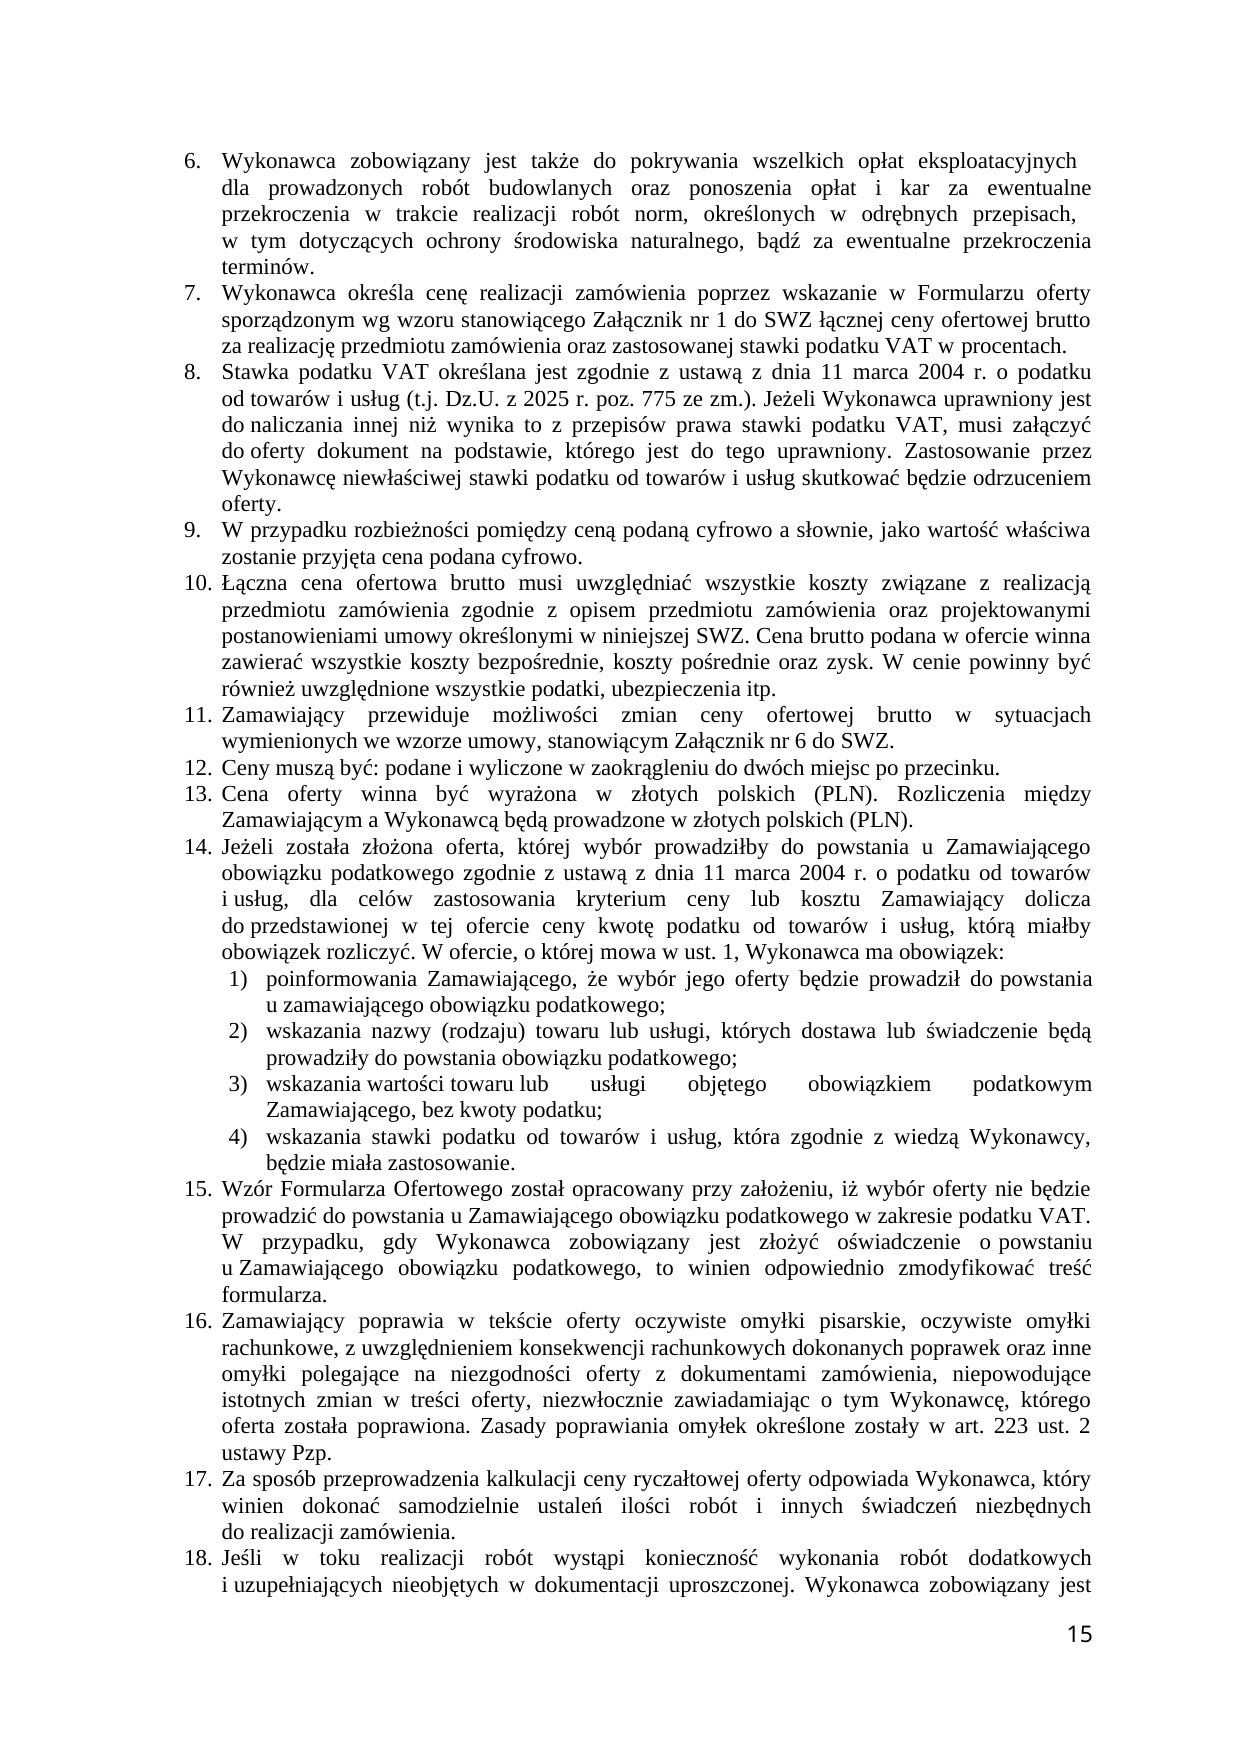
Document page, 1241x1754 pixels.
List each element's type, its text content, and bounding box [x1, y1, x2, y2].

list Wykonawca określa cenę realizacji zamówienia poprzez wskazanie w Formularzu oferty sporządzonym wg wzoru stanowiącego Załącznik nr 1 do SWZ łącznej ceny ofertowej brutto za realizację przedmiotu zamówienia oraz zastosowanej stawki podatku VAT w procentach. [184, 279, 1093, 358]
list wskazania wartości towaru lub usługi objętego obowiązkiem podatkowym Zamawiającego, bez kwoty podatku; [228, 1070, 1093, 1123]
list poinformowania Zamawiającego, że wybór jego oferty będzie prowadził do powstania u zamawiającego obowiązku podatkowego; [228, 964, 1093, 1017]
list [184, 1544, 1093, 1597]
list W przypadku rozbieżności pomiędzy ceną podaną cyfrowo a słownie, jako wartość właściwa zostanie przyjęta cena podana cyfrowo. [184, 517, 1093, 569]
list Wykonawca zobowiązany jest także do pokrywania wszelkich opłat eksploatacyjnych dla prowadzonych robót budowlanych oraz ponoszenia opłat i kar za ewentualne przekroczenia w trakcie realizacji robót norm, określonych w odrębnych przepisach, w tym dotyczących ochrony środowiska naturalnego, bądź za ewentualne przekroczenia terminów. [184, 148, 1093, 279]
list Łączna cena ofertowa brutto musi uwzględniać wszystkie koszty związane z realizacją przedmiotu zamówienia zgodnie z opisem przedmiotu zamówienia oraz projektowanymi postanowieniami umowy określonymi w niniejszej SWZ. Cena brutto podana w ofercie winna zawierać wszystkie koszty bezpośrednie, koszty pośrednie oraz zysk. W cenie powinny być również uwzględnione wszystkie podatki, ubezpieczenia itp. [184, 569, 1093, 701]
list wskazania nazwy (rodzaju) towaru lub usługi, których dostawa lub świadczenie będą prowadziły do powstania obowiązku podatkowego; [228, 1017, 1093, 1070]
list wskazania stawki podatku od towarów i usług, która zgodnie z wiedzą Wykonawcy, będzie miała zastosowanie. [228, 1123, 1093, 1175]
list Jeżeli została złożona oferta, której wybór prowadziłby do powstania u Zamawiającego obowiązku podatkowego zgodnie z ustawą z dnia 11 marca 2004 r. o podatku od towarów i usług, dla celów zastosowania kryterium ceny lub kosztu Zamawiający dolicza do przedstawionej w tej ofercie ceny kwotę podatku od towarów i usług, którą miałby obowiązek rozliczyć. W ofercie, o której mowa w ust. 1, Wykonawca ma obowiązek: [184, 833, 1093, 964]
list Zamawiający przewiduje możliwości zmian ceny ofertowej brutto w sytuacjach wymienionych we wzorze umowy, stanowiącym Załącznik nr 6 do SWZ. [184, 701, 1093, 754]
list Stawka podatku VAT określana jest zgodnie z ustawą z dnia 11 marca 2004 r. o podatku od towarów i usług (t.j. Dz.U. z 2025 r. poz. 775 ze zm.). Jeżeli Wykonawca uprawniony jest do naliczania innej niż wynika to z przepisów prawa stawki podatku VAT, musi załączyć do oferty dokument na podstawie, którego jest do tego uprawniony. Zastosowanie przez Wykonawcę niewłaściwej stawki podatku od towarów i usług skutkować będzie odrzuceniem oferty. [184, 358, 1093, 517]
list Cena oferty winna być wyrażona w złotych polskich (PLN). Rozliczenia między Zamawiającym a Wykonawcą będą prowadzone w złotych polskich (PLN). [184, 780, 1093, 833]
list Za sposób przeprowadzenia kalkulacji ceny ryczałtowej oferty odpowiada Wykonawca, który winien dokonać samodzielnie ustaleń ilości robót i innych świadczeń niezbędnych do realizacji zamówienia. [184, 1465, 1093, 1544]
list Ceny muszą być: podane i wyliczone w zaokrągleniu do dwóch miejsc po przecinku. [184, 754, 1093, 780]
list Wzór Formularza Ofertowego został opracowany przy założeniu, iż wybór oferty nie będzie prowadzić do powstania u Zamawiającego obowiązku podatkowego w zakresie podatku VAT. W przypadku, gdy Wykonawca zobowiązany jest złożyć oświadczenie o powstaniu u Zamawiającego obowiązku podatkowego, to winien odpowiednio zmodyfikować treść formularza. [184, 1175, 1093, 1307]
list Zamawiający poprawia w tekście oferty oczywiste omyłki pisarskie, oczywiste omyłki rachunkowe, z uwzględnieniem konsekwencji rachunkowych dokonanych poprawek oraz inne omyłki polegające na niezgodności oferty z dokumentami zamówienia, niepowodujące istotnych zmian w treści oferty, niezwłocznie zawiadamiając o tym Wykonawcę, którego oferta została poprawiona. Zasady poprawiania omyłek określone zostały w art. 223 ust. 2 ustawy Pzp. [184, 1307, 1093, 1465]
